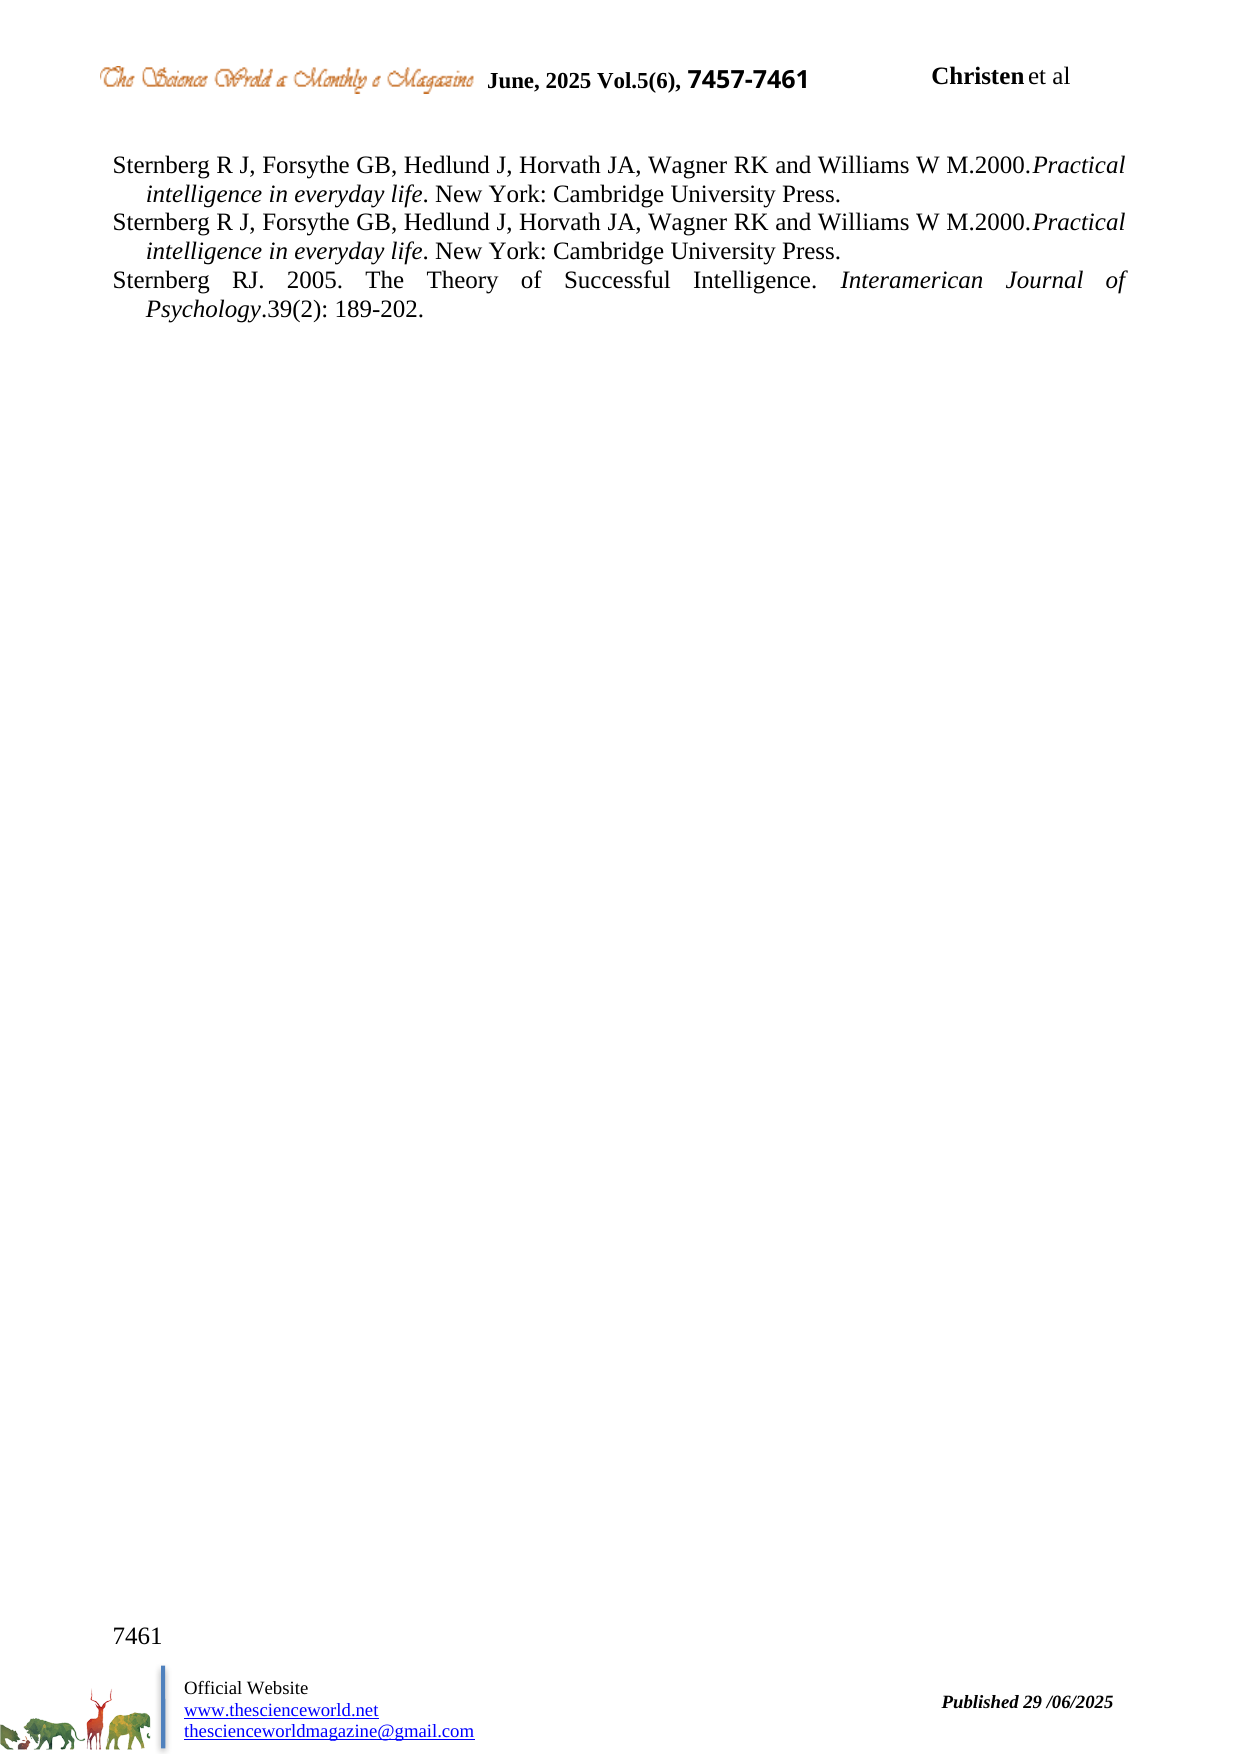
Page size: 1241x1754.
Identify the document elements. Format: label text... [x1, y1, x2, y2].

text Sternberg RJ. 2005. The Theory of Successful Intelligence. Interamerican Journal of Psychology.39(2): 189-202. [112, 265, 1128, 322]
text Sternberg R J, Forsythe GB, Hedlund J, Horvath JA, Wagner RK and Williams W M.2000.Practical intelligence in everyday life. New York: Cambridge University Press. [112, 207, 1128, 265]
text Sternberg R J, Forsythe GB, Hedlund J, Horvath JA, Wagner RK and Williams W M.2000.Practical intelligence in everyday life. New York: Cambridge University Press. [112, 150, 1128, 207]
picture [0, 1679, 151, 1751]
